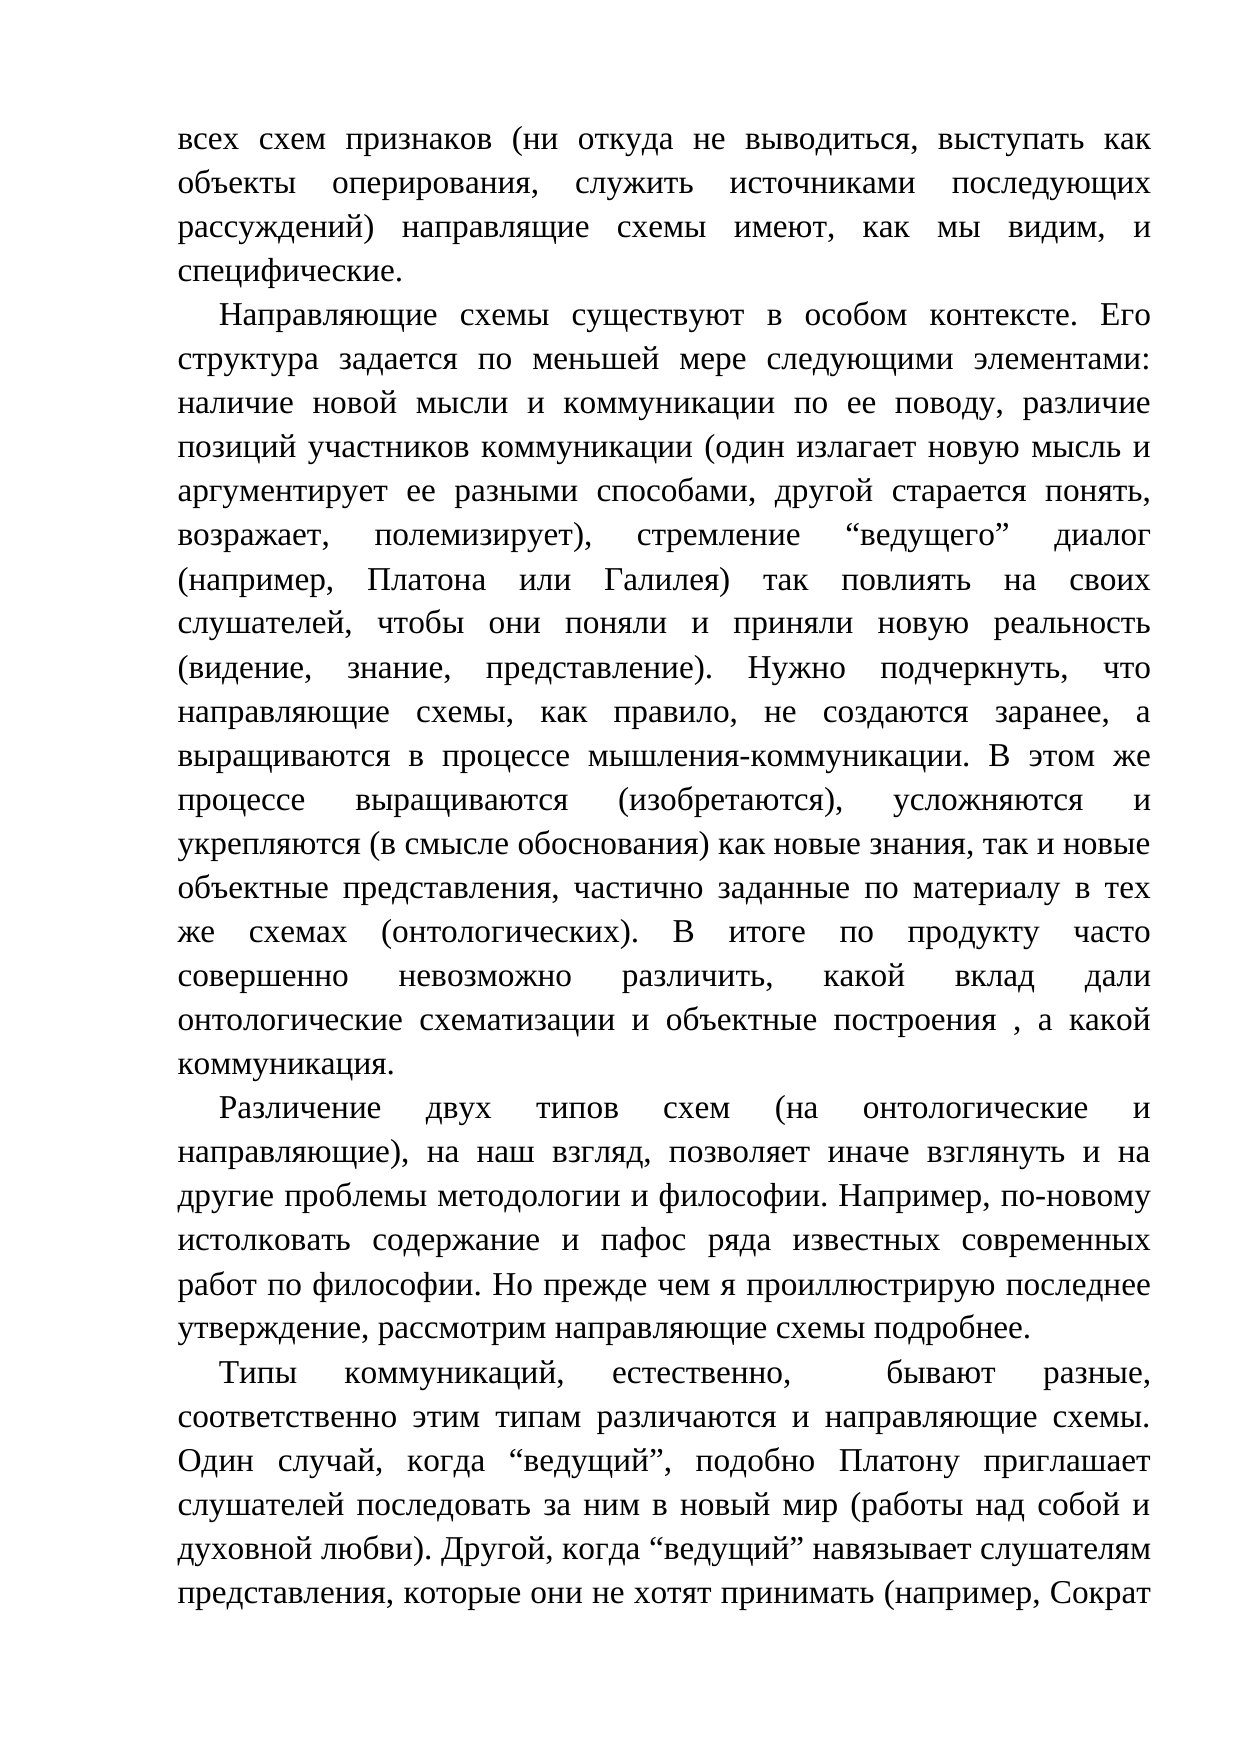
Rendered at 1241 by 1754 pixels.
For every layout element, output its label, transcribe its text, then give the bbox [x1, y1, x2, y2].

text Направляющие схемы существуют в особом контексте. Его структура задается по меньшей мере следующими элементами: наличие новой мысли и коммуникации по ее поводу, различие позиций участников коммуникации (один излагает новую мысль и аргументирует ее разными способами, другой старается понять, возражает, полемизирует), стремление “ведущего” диалог (например, Платона или Галилея) так повлиять на своих слушателей, чтобы они поняли и приняли новую реальность (видение, знание, представление). Нужно подчеркнуть, что направляющие схемы, как правило, не создаются заранее, а выращиваются в процессе мышления-коммуникации. В этом же процессе выращиваются (изобретаются), усложняются и укрепляются (в смысле обоснования) как новые знания, так и новые объектные представления, частично заданные по материалу в тех же схемах (онтологических). В итоге по продукту часто совершенно невозможно различить, какой вклад дали онтологические схематизации и объектные построения , а какой коммуникация. [177, 294, 1152, 1082]
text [177, 118, 1152, 289]
text Различение двух типов схем (на онтологические и направляющие), на наш взгляд, позволяет иначе взглянуть и на другие проблемы методологии и философии. Например, по-новому истолковать содержание и пафос ряда известных современных работ по философии. Но прежде чем я проиллюстрирую последнее утверждение, рассмотрим направляющие схемы подробнее. [177, 1087, 1152, 1346]
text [177, 1352, 1152, 1611]
